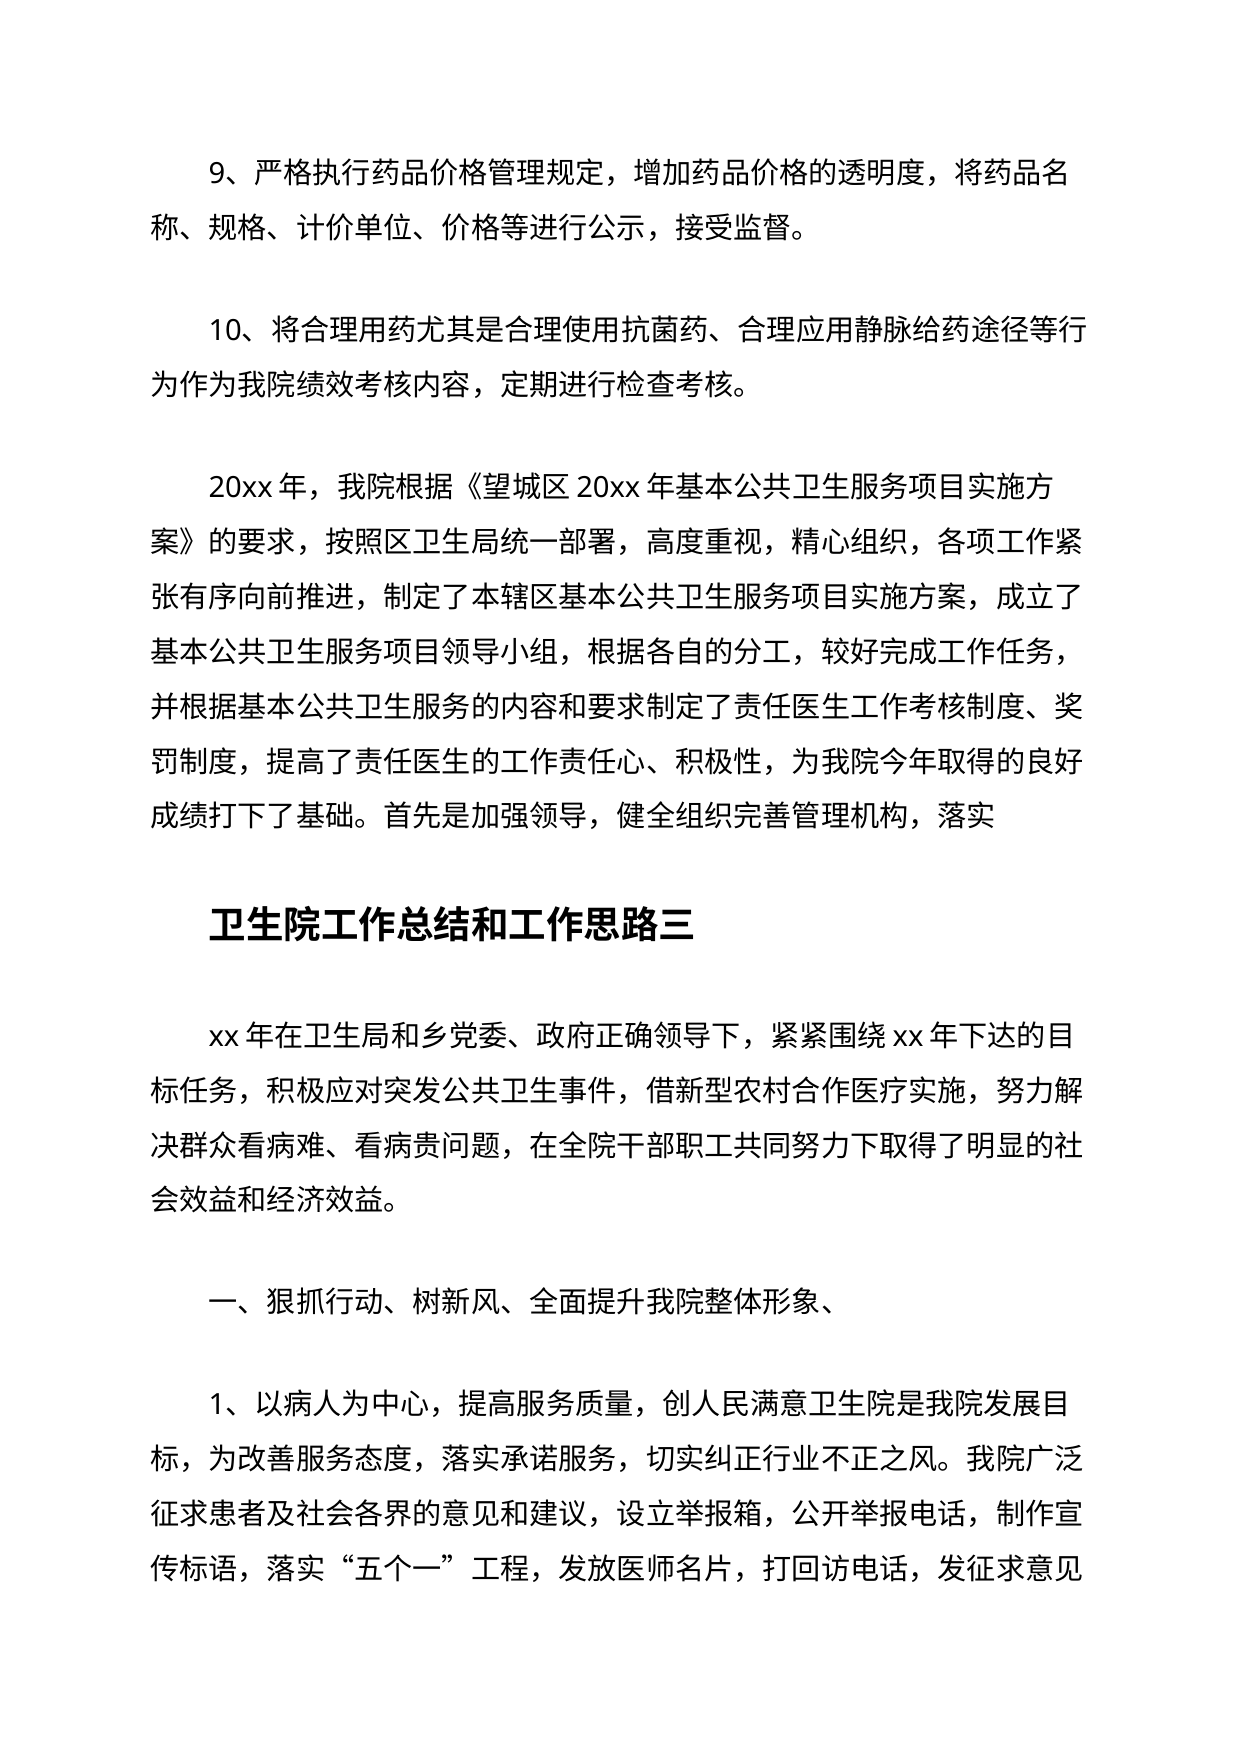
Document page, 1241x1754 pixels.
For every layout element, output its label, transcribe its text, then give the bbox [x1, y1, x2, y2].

text 10、将合理用药尤其是合理使用抗菌药、合理应用静脉给药途径等行为作为我院绩效考核内容，定期进行检查考核。 [150, 307, 1090, 404]
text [150, 1381, 1090, 1588]
text 一、狠抓行动、树新风、全面提升我院整体形象、 [150, 1279, 1090, 1321]
text 卫生院工作总结和工作思路三 [150, 895, 1090, 949]
text xx年在卫生局和乡党委、政府正确领导下，紧紧围绕xx年下达的目标任务，积极应对突发公共卫生事件，借新型农村合作医疗实施，努力解决群众看病难、看病贵问题，在全院干部职工共同努力下取得了明显的社会效益和经济效益。 [150, 1012, 1090, 1219]
text 9、严格执行药品价格管理规定，增加药品价格的透明度，将药品名称、规格、计价单位、价格等进行公示，接受监督。 [150, 150, 1090, 247]
text 20xx年，我院根据《望城区20xx年基本公共卫生服务项目实施方案》的要求，按照区卫生局统一部署，高度重视，精心组织，各项工作紧张有序向前推进，制定了本辖区基本公共卫生服务项目实施方案，成立了基本公共卫生服务项目领导小组，根据各自的分工，较好完成工作任务，并根据基本公共卫生服务的内容和要求制定了责任医生工作考核制度、奖罚制度，提高了责任医生的工作责任心、积极性，为我院今年取得的良好成绩打下了基础。首先是加强领导，健全组织完善管理机构，落实 [150, 463, 1090, 835]
